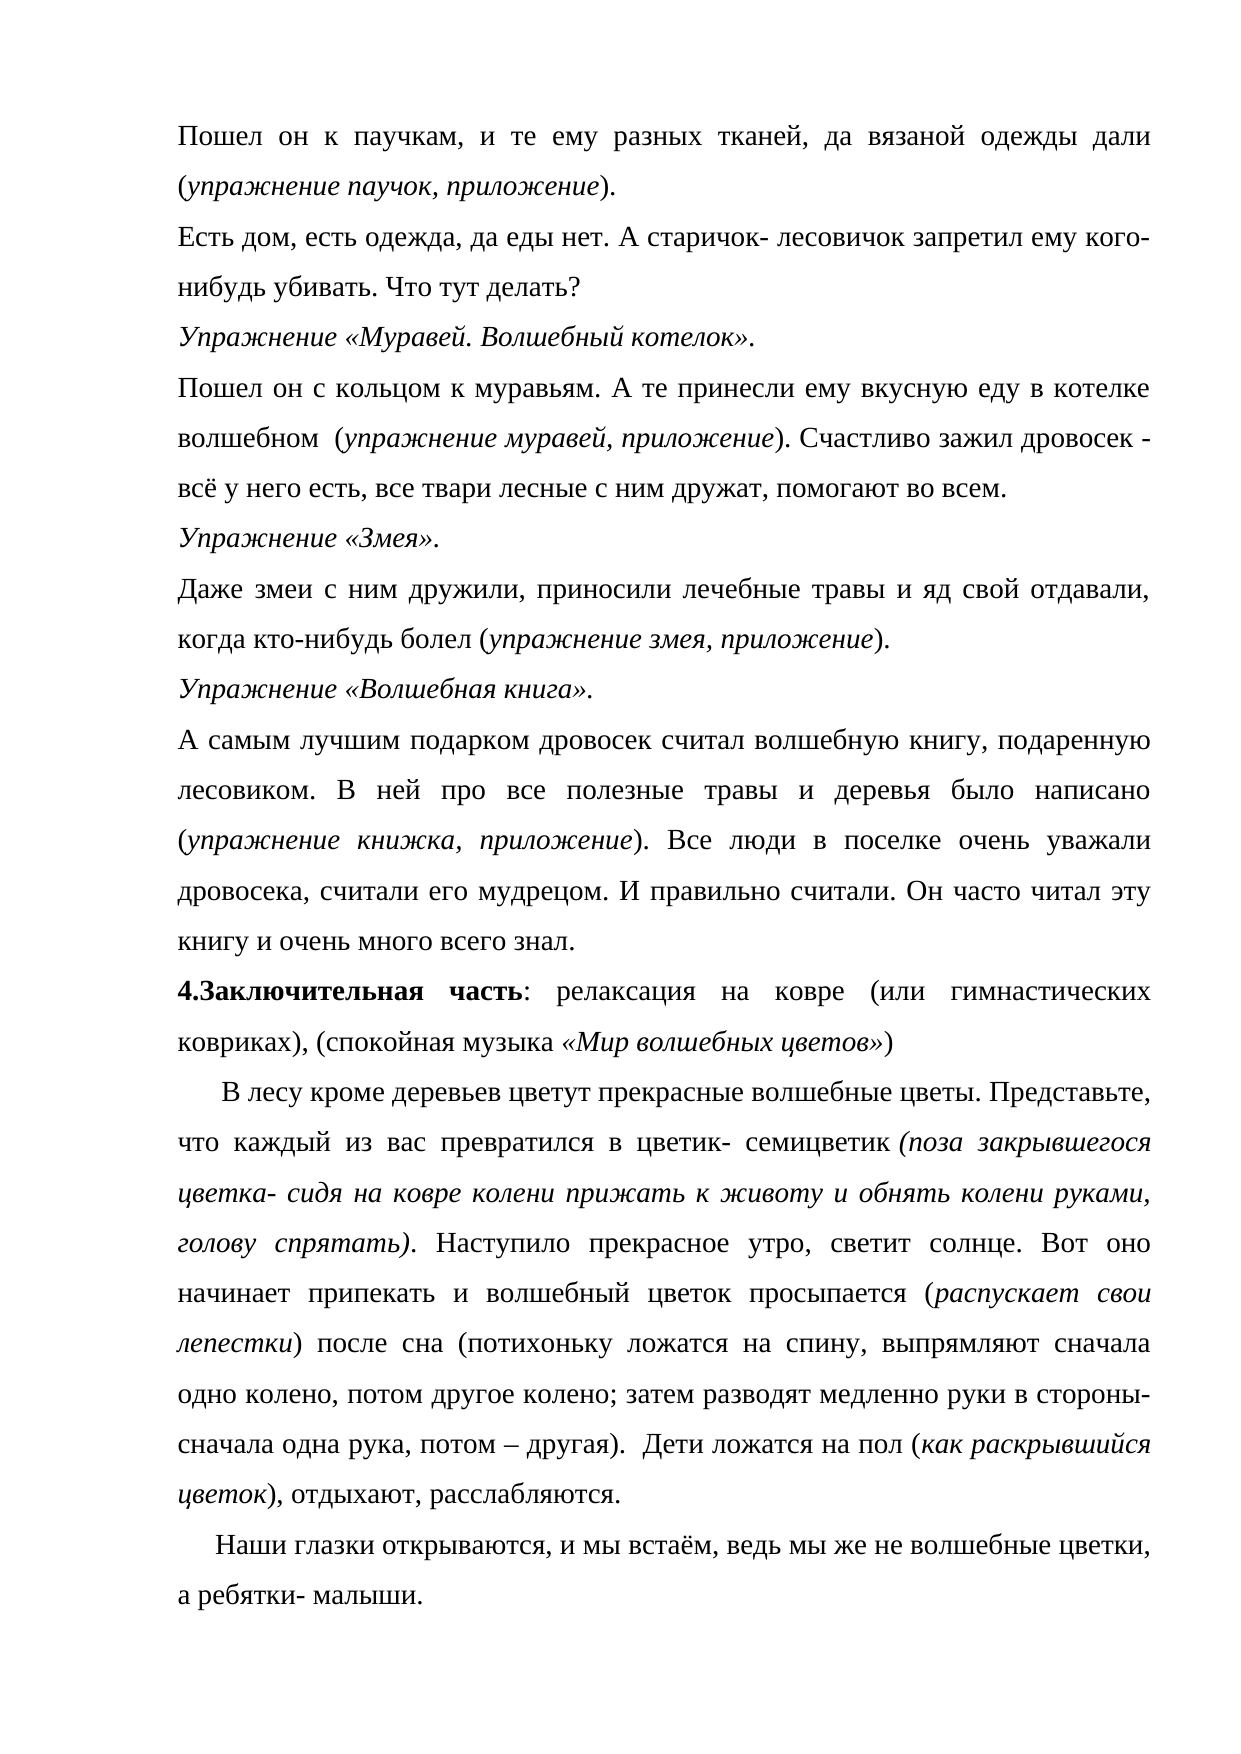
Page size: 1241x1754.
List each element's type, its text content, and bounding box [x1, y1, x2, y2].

text Упражнение «Волшебная книга». [177, 672, 1152, 705]
text Упражнение «Змея». [177, 521, 1152, 554]
text Упражнение «Муравей. Волшебный котелок». [177, 319, 1152, 353]
text В лесу кроме деревьев цветут прекрасные волшебные цветы. Представьте, что каждый из вас превратился в цветик- семицветик (поза закрывшегося цветка- сидя на ковре колени прижать к животу и обнять колени руками, голову спрятать). Наступило прекрасное утро, светит солнце. Вот оно начинает припекать и волшебный цветок просыпается (распускает свои лепестки) после сна (потихоньку ложатся на спину, выпрямляют сначала одно колено, потом другое колено; затем разводят медленно руки в стороны- сначала одна рука, потом – другая). Дети ложатся на пол (как раскрывшийся цветок), отдыхают, расслабляются. [177, 1074, 1152, 1510]
text Пошел он к паучкам, и те ему разных тканей, да вязаной одежды дали (упражнение паучок, приложение). [177, 118, 1152, 202]
text 4.Заключительная часть: релаксация на ковре (или гимнастических ковриках), (спокойная музыка «Мир волшебных цветов») [177, 973, 1152, 1057]
text Даже змеи с ним дружили, приносили лечебные травы и яд свой отдавали, когда кто-нибудь болел (упражнение змея, приложение). [177, 571, 1152, 655]
text Есть дом, есть одежда, да еды нет. А старичок- лесовичок запретил ему кого-нибудь убивать. Что тут делать? [177, 219, 1152, 303]
text А самым лучшим подарком дровосек считал волшебную книгу, подаренную лесовиком. В ней про все полезные травы и деревья было написано (упражнение книжка, приложение). Все люди в поселке очень уважали дровосека, считали его мудрецом. И правильно считали. Он часто читал эту книгу и очень много всего знал. [177, 722, 1152, 957]
text Наши глазки открываются, и мы встаём, ведь мы же не волшебные цветки, а ребятки- малыши. [177, 1527, 1152, 1611]
text Пошел он с кольцом к муравьям. А те принесли ему вкусную еду в котелке волшебном (упражнение муравей, приложение). Счастливо зажил дровосек - всё у него есть, все твари лесные с ним дружат, помогают во всем. [177, 370, 1152, 504]
